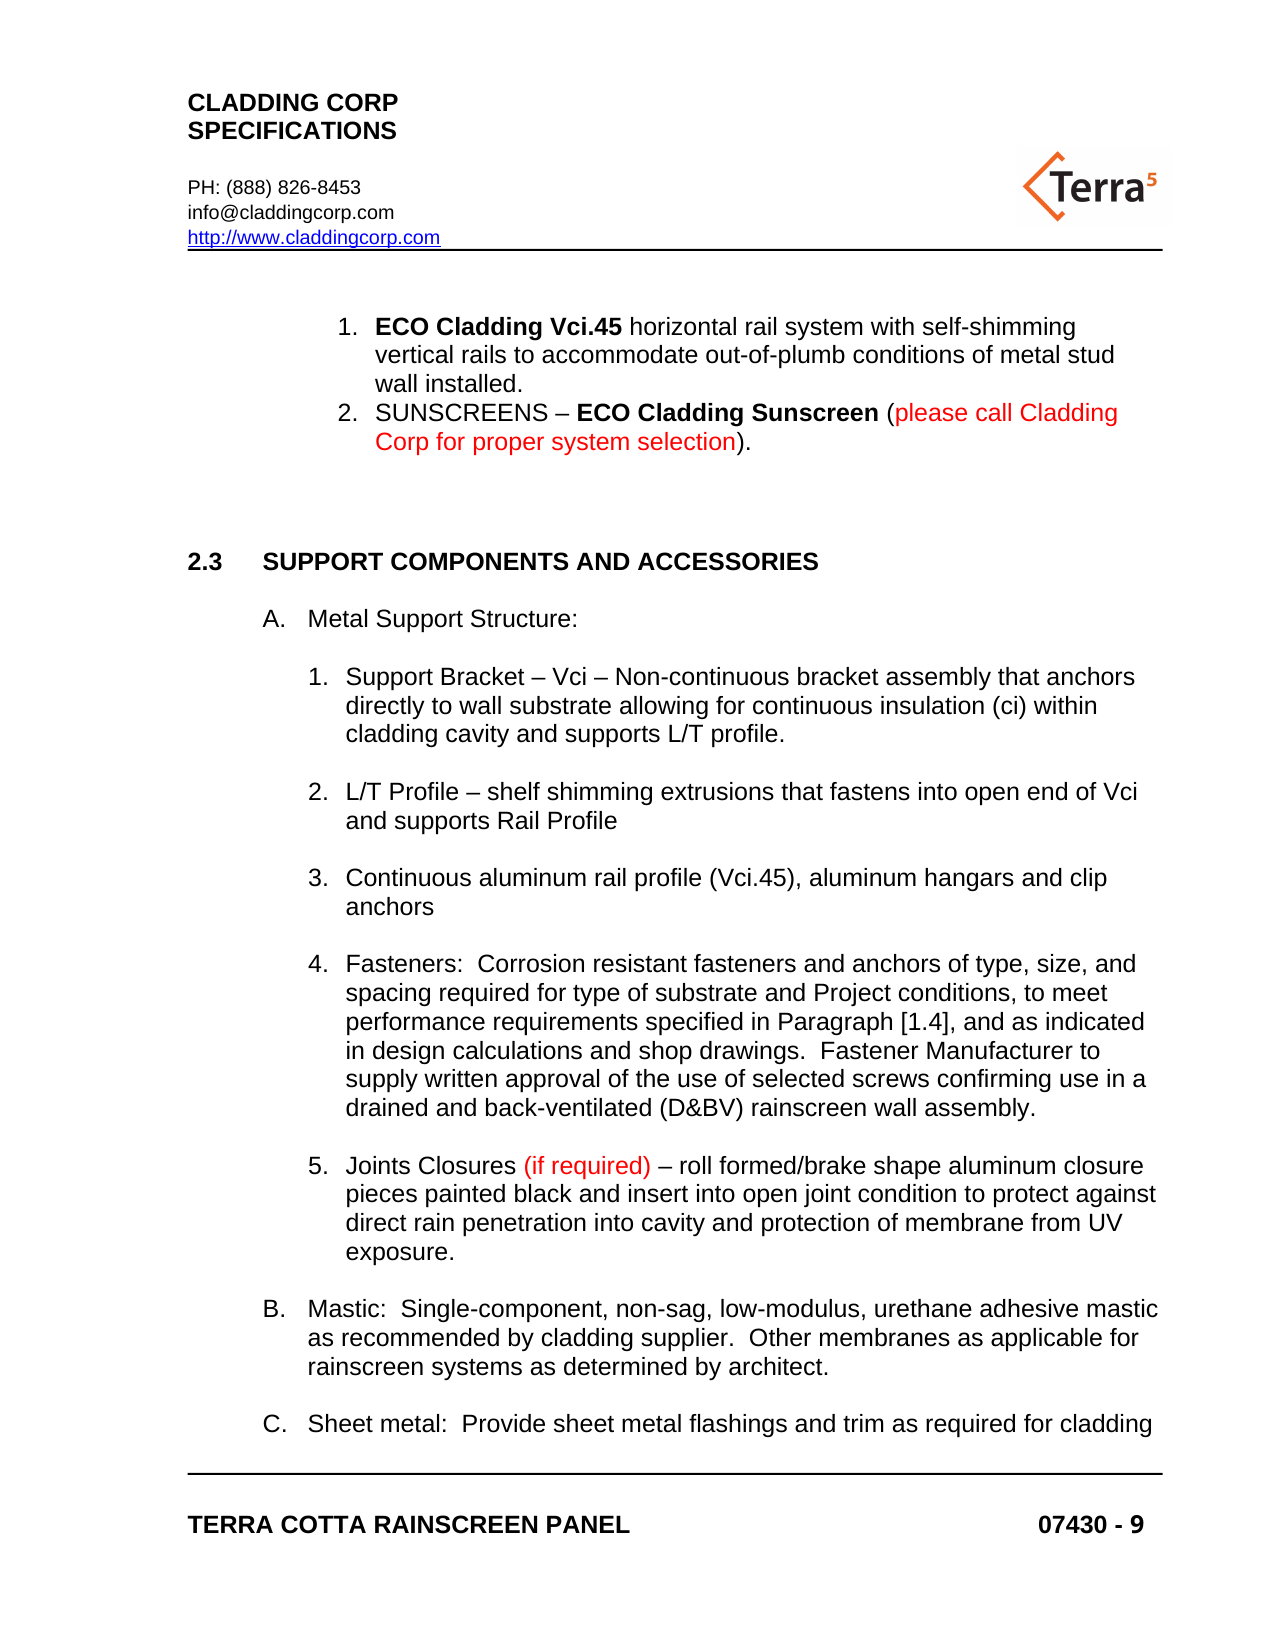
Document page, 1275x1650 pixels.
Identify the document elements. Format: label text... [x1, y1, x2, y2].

text B. Mastic: Single-component, non-sag, low-modulus, urethane adhesive mastic as recommended by cladding supplier. Other membranes as applicable for rainscreen systems as determined by architect. [187, 1294, 1162, 1381]
list SUNSCREENS – ECO Cladding Sunscreen (please call Cladding Corp for proper system selection). [337, 398, 1162, 455]
list Fasteners: Corrosion resistant fasteners and anchors of type, size, and spacing required for type of substrate and Project conditions, to meet performance requirements specified in Paragraph [1.4], and as indicated in design calculations and shop drawings. Fastener Manufacturer to supply written approval of the use of selected screws confirming use in a drained and back-ventilated (D&BV) rainscreen wall assembly. [308, 949, 1162, 1122]
text A. Metal Support Structure: [187, 604, 1162, 633]
list Support Bracket – Vci – Non-continuous bracket assembly that anchors directly to wall substrate allowing for continuous insulation (ci) within cladding cavity and supports L/T profile. [308, 662, 1162, 748]
list L/T Profile – shelf shimming extrusions that fastens into open end of Vci and supports Rail Profile [308, 777, 1162, 834]
list Continuous aluminum rail profile (Vci.45), aluminum hangars and clip anchors [308, 863, 1162, 921]
list ECO Cladding Vci.45 horizontal rail system with self-shimming vertical rails to accommodate out-of-plumb conditions of metal stud wall installed. [337, 312, 1162, 398]
list Joints Closures (if required) – roll formed/brake shape aluminum closure pieces painted black and insert into open joint condition to protect against direct rain penetration into cavity and protection of membrane from UV exposure. [308, 1151, 1162, 1266]
picture [1017, 146, 1174, 228]
